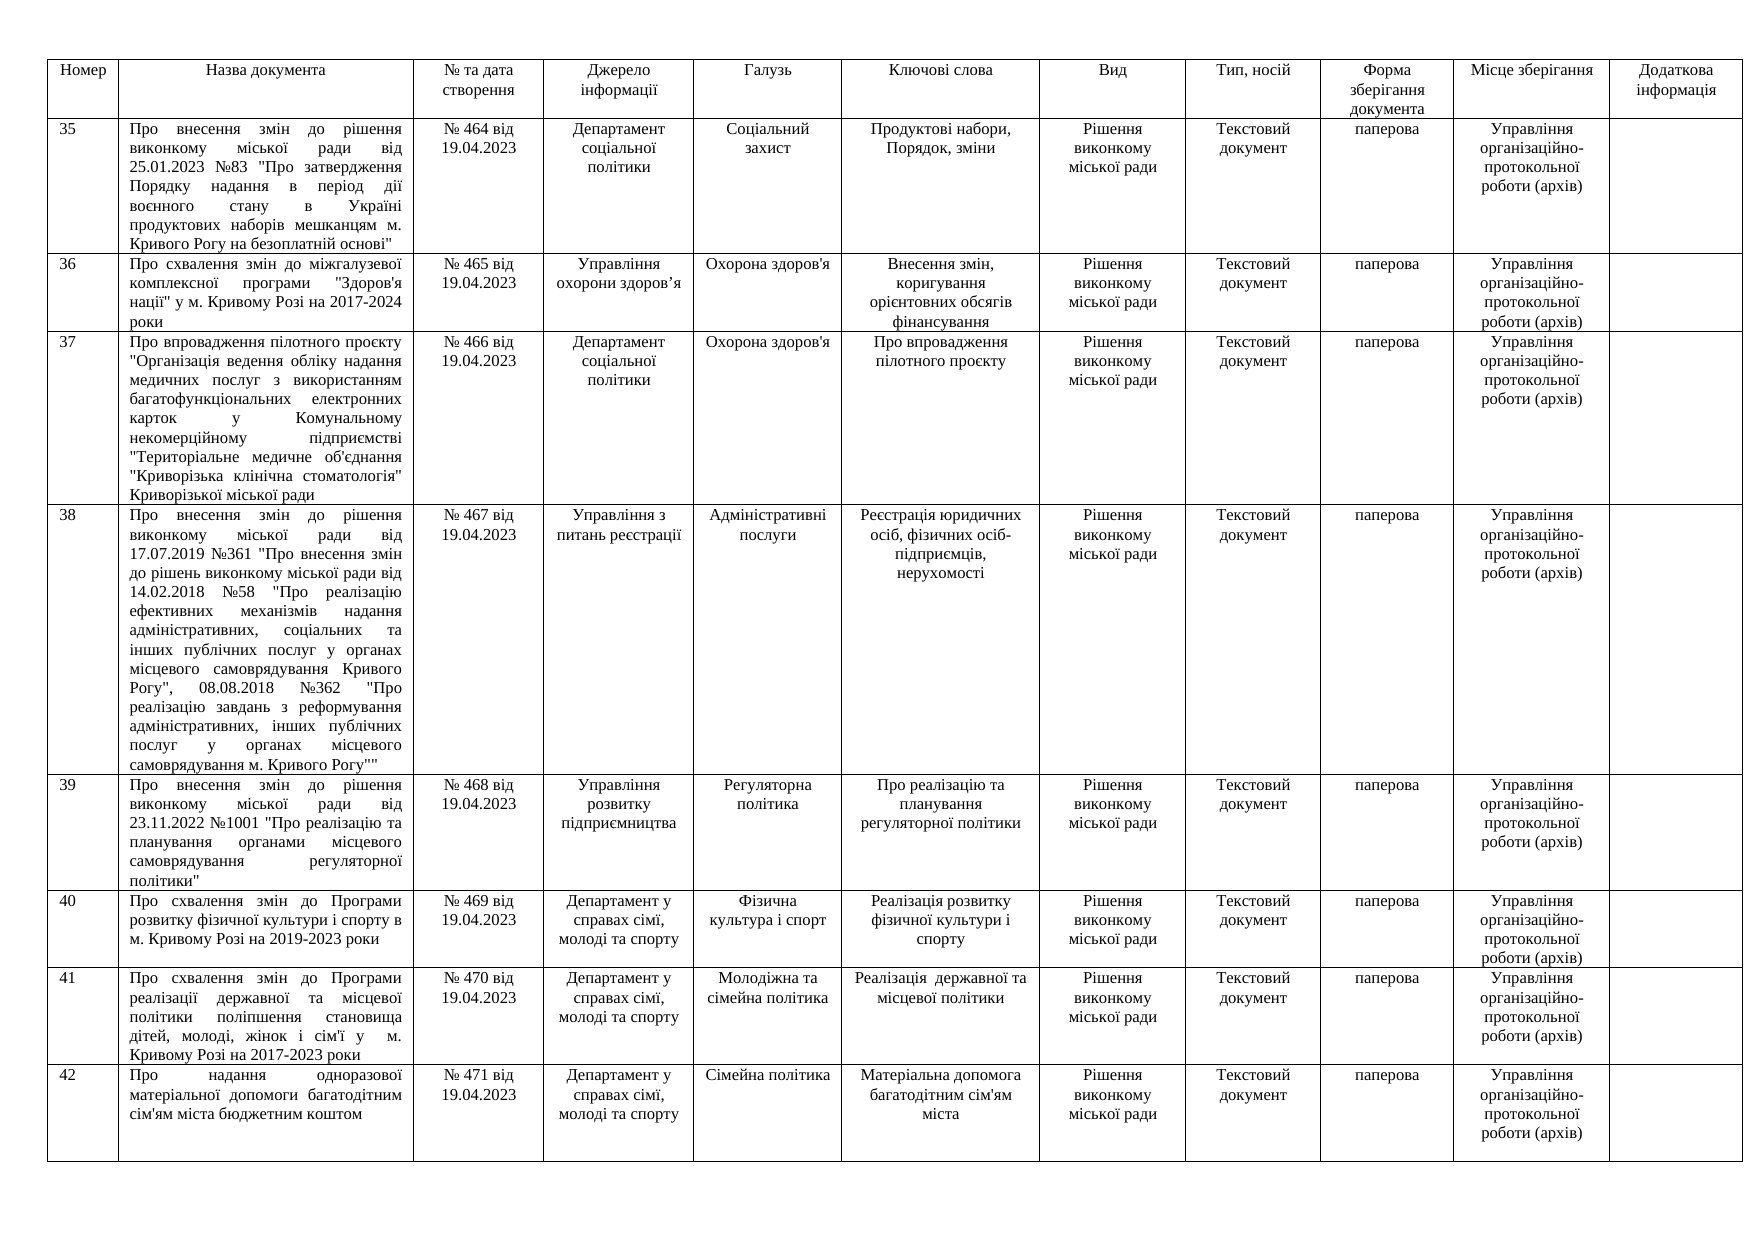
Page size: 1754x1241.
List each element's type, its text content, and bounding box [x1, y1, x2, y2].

table_header № та дата створення [414, 60, 543, 118]
table_cell 35 [48, 119, 118, 253]
table_cell № 466 від 19.04.2023 [414, 332, 543, 504]
table_cell Сімейна політика [694, 1065, 841, 1161]
table_cell № 469 від 19.04.2023 [414, 891, 543, 967]
table_cell [1610, 254, 1742, 331]
table_cell Матеріальна допомога багатодітним сім'ям міста [842, 1065, 1039, 1161]
table_cell Про надання одноразової матеріальної допомоги багатодітним сім'ям міста бюджетним коштом [119, 1065, 413, 1161]
table_cell [1610, 968, 1742, 1064]
table_header Джерело інформації [544, 60, 693, 118]
table_cell Текстовий документ [1186, 119, 1320, 253]
table_cell Управління організаційно-протокольної роботи (архів) [1454, 332, 1609, 504]
table_cell [1610, 505, 1742, 773]
table_cell Управління з питань реєстрації [544, 505, 693, 773]
table_cell Управління організаційно-протокольної роботи (архів) [1454, 119, 1609, 253]
table_cell 41 [48, 968, 118, 1064]
table_cell паперова [1321, 254, 1453, 331]
table_cell Реалізація державної та місцевої політики [842, 968, 1039, 1064]
table_cell Охорона здоров'я [694, 254, 841, 331]
table_cell Управління організаційно-протокольної роботи (архів) [1454, 968, 1609, 1064]
table_cell [1610, 1065, 1742, 1161]
table_cell Рішення виконкому міської ради [1040, 332, 1185, 504]
table_cell Управління організаційно-протокольної роботи (архів) [1454, 254, 1609, 331]
table_cell № 470 від 19.04.2023 [414, 968, 543, 1064]
table_cell [1610, 332, 1742, 504]
table_cell Про впровадження пілотного проєкту [842, 332, 1039, 504]
table_cell Реалізація розвитку фізичної культури і спорту [842, 891, 1039, 967]
table_cell Текстовий документ [1186, 505, 1320, 773]
table_header Назва документа [119, 60, 413, 118]
table_cell Продуктові набори, Порядок, зміни [842, 119, 1039, 253]
table_cell Управління охорони здоров’я [544, 254, 693, 331]
table_cell Фізична культура і спорт [694, 891, 841, 967]
table_cell Рішення виконкому міської ради [1040, 775, 1185, 889]
table_cell Департамент у справах сімї, молоді та спорту [544, 891, 693, 967]
table_cell паперова [1321, 505, 1453, 773]
table_cell 39 [48, 775, 118, 889]
table_cell Охорона здоров'я [694, 332, 841, 504]
table_cell паперова [1321, 968, 1453, 1064]
table_cell Рішення виконкому міської ради [1040, 891, 1185, 967]
table_cell [1610, 119, 1742, 253]
table_cell Текстовий документ [1186, 254, 1320, 331]
table_header Ключові слова [842, 60, 1039, 118]
table_cell паперова [1321, 891, 1453, 967]
table_cell 37 [48, 332, 118, 504]
table_header Номер [48, 60, 118, 118]
table_cell Текстовий документ [1186, 968, 1320, 1064]
table_cell Про схвалення змін до Програми розвитку фізичної культури і спорту в м. Кривому Розі на 2019-2023 роки [119, 891, 413, 967]
table_cell Управління організаційно-протокольної роботи (архів) [1454, 775, 1609, 889]
table_cell Рішення виконкому міської ради [1040, 119, 1185, 253]
table_cell паперова [1321, 119, 1453, 253]
table_cell Рішення виконкому міської ради [1040, 1065, 1185, 1161]
table_header Галузь [694, 60, 841, 118]
table_cell Про реалізацію та планування регуляторної політики [842, 775, 1039, 889]
table_cell Управління розвитку підприємництва [544, 775, 693, 889]
table_cell Текстовий документ [1186, 891, 1320, 967]
table_cell Департамент соціальної політики [544, 332, 693, 504]
table_cell Текстовий документ [1186, 775, 1320, 889]
table_cell 40 [48, 891, 118, 967]
table_cell № 465 від 19.04.2023 [414, 254, 543, 331]
table_cell Про внесення змін до рішення виконкому міської ради від 23.11.2022 №1001 "Про реалізацію та планування органами місцевого самоврядування регуляторної політики" [119, 775, 413, 889]
table_cell Соціальний захист [694, 119, 841, 253]
table_cell Про впровадження пілотного проєкту "Організація ведення обліку надання медичних послуг з використанням багатофункціональних електронних карток у Комунальному некомерційному підприємстві "Територіальне медичне об'єднання "Криворізька клінічна стоматологія" Криворізької міської ради [119, 332, 413, 504]
table_cell Департамент соціальної політики [544, 119, 693, 253]
table_cell Управління організаційно-протокольної роботи (архів) [1454, 1065, 1609, 1161]
table_cell Департамент у справах сімї, молоді та спорту [544, 968, 693, 1064]
table_cell Молодіжна та сімейна політика [694, 968, 841, 1064]
table_cell Управління організаційно-протокольної роботи (архів) [1454, 505, 1609, 773]
table_header Вид [1040, 60, 1185, 118]
table_cell Рішення виконкому міської ради [1040, 254, 1185, 331]
table_header Місце зберігання [1454, 60, 1609, 118]
table_cell № 467 від 19.04.2023 [414, 505, 543, 773]
table_cell Управління організаційно-протокольної роботи (архів) [1454, 891, 1609, 967]
table_cell № 464 від 19.04.2023 [414, 119, 543, 253]
table_cell Про схвалення змін до міжгалузевої комплексної програми "Здоров'я нації" у м. Кривому Розі на 2017-2024 роки [119, 254, 413, 331]
table_cell Текстовий документ [1186, 332, 1320, 504]
table_cell № 468 від 19.04.2023 [414, 775, 543, 889]
table_cell Рішення виконкому міської ради [1040, 968, 1185, 1064]
table_cell Адміністративні послуги [694, 505, 841, 773]
table_cell 42 [48, 1065, 118, 1161]
table_cell № 471 від 19.04.2023 [414, 1065, 543, 1161]
table_header Форма зберігання документа [1321, 60, 1453, 118]
table_header Тип, носій [1186, 60, 1320, 118]
table_cell паперова [1321, 332, 1453, 504]
table_cell Про схвалення змін до Програми реалізації державної та місцевої політики поліпшення становища дітей, молоді, жінок і сім'ї у м. Кривому Розі на 2017-2023 роки [119, 968, 413, 1064]
table_cell Регуляторна політика [694, 775, 841, 889]
table_cell 36 [48, 254, 118, 331]
table_cell Про внесення змін до рішення виконкому міської ради від 25.01.2023 №83 "Про затвердження Порядку надання в період дії воєнного стану в Україні продуктових наборів мешканцям м. Кривого Рогу на безоплатній основі" [119, 119, 413, 253]
table_cell 38 [48, 505, 118, 773]
table_cell [1610, 891, 1742, 967]
table_cell Внесення змін, коригування орієнтовних обсягів фінансування [842, 254, 1039, 331]
table_cell Реєстрація юридичних осіб, фізичних осіб-підприємців, нерухомості [842, 505, 1039, 773]
table_cell паперова [1321, 1065, 1453, 1161]
table_cell Текстовий документ [1186, 1065, 1320, 1161]
table_cell [1610, 775, 1742, 889]
table_cell Про внесення змін до рішення виконкому міської ради від 17.07.2019 №361 "Про внесення змін до рішень виконкому міської ради від 14.02.2018 №58 "Про реалізацію ефективних механізмів надання адміністративних, соціальних та інших публічних послуг у органах місцевого самоврядування Кривого Рогу", 08.08.2018 №362 "Про реалізацію завдань з реформування адміністративних, інших публічних послуг у органах місцевого самоврядування м. Кривого Рогу"" [119, 505, 413, 773]
table_cell паперова [1321, 775, 1453, 889]
table_cell Департамент у справах сімї, молоді та спорту [544, 1065, 693, 1161]
table_cell Рішення виконкому міської ради [1040, 505, 1185, 773]
table_header Додаткова інформація [1610, 60, 1742, 118]
